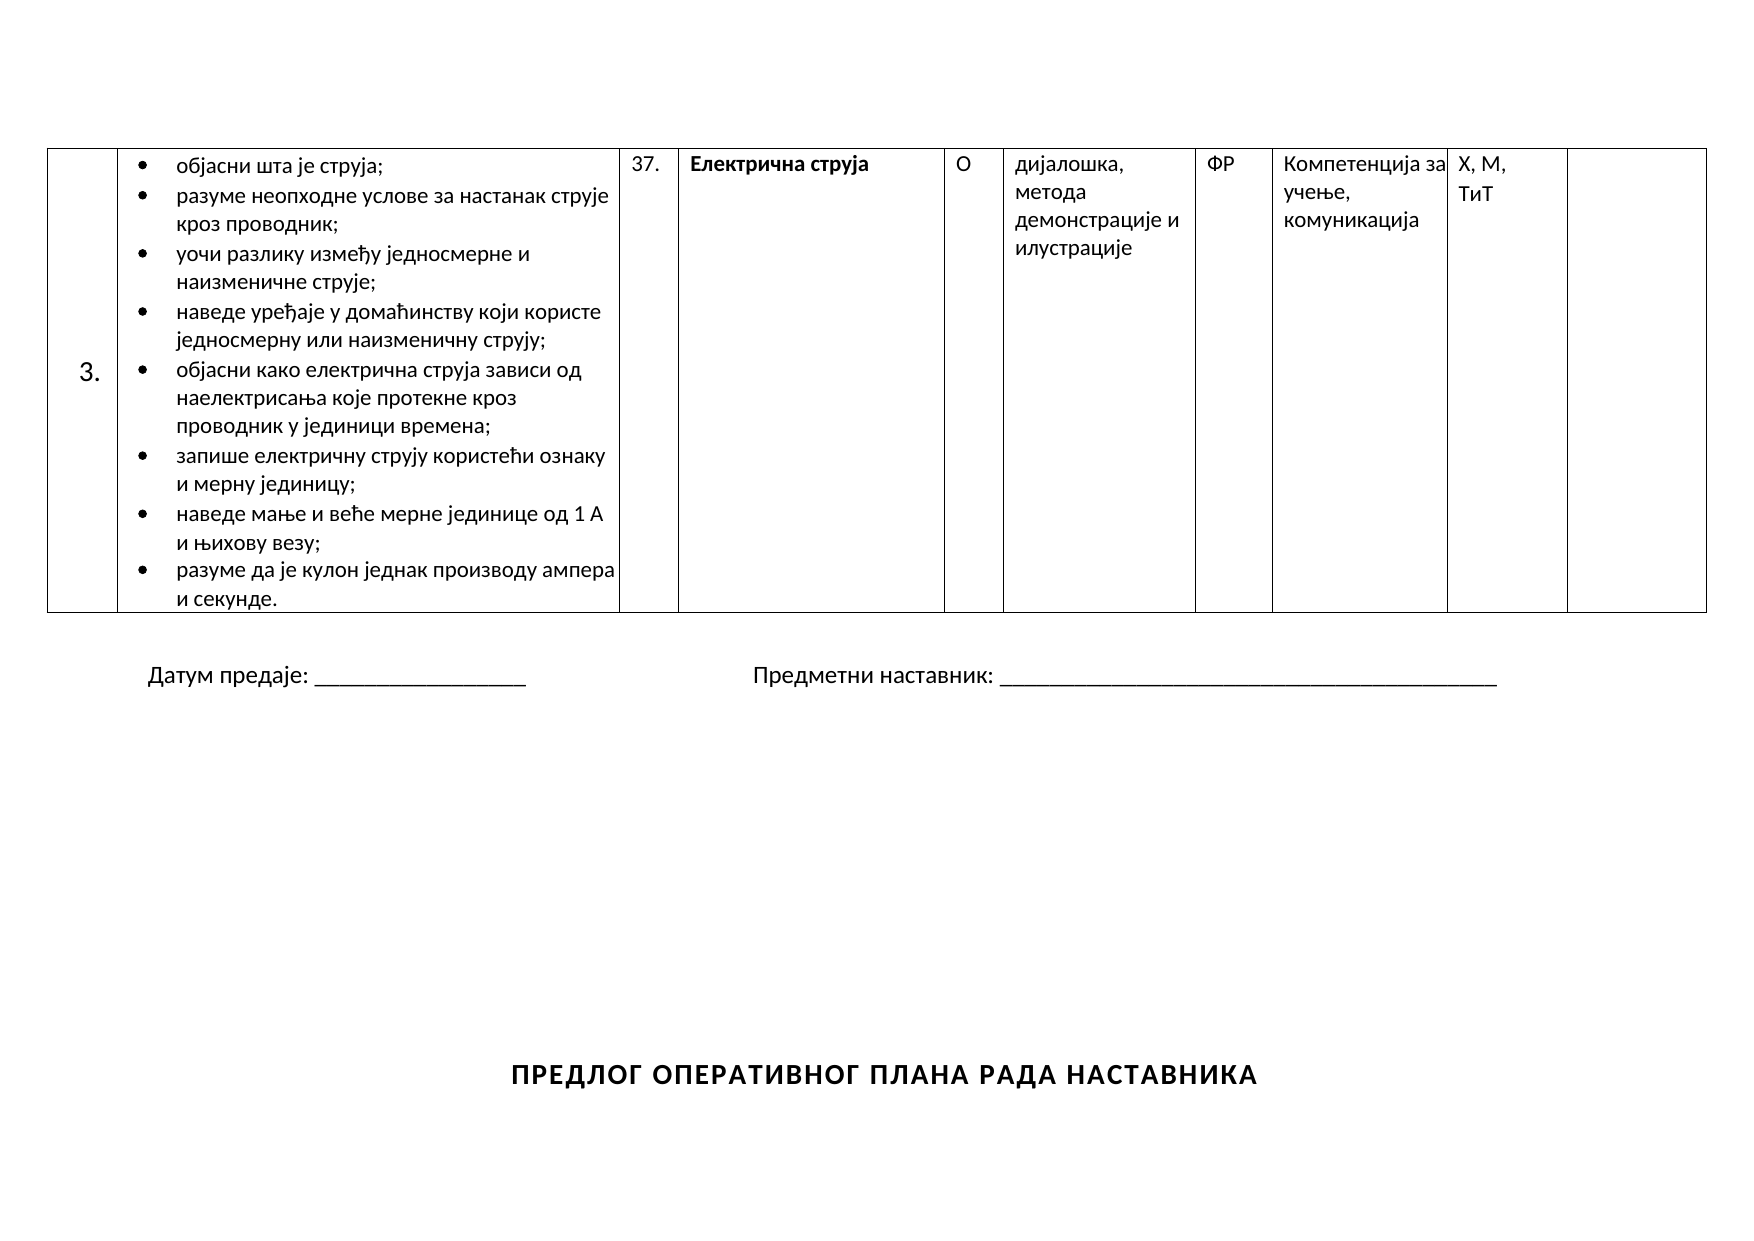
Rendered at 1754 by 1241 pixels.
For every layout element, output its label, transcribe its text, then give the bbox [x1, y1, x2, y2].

table_cell објасни шта је струја; разуме неопходне услове за настанак струје кроз проводник; уочи разлику између једносмерне и наизменичне струје; наведе уређаје у домаћинству који користе једносмерну или наизменичну струју; објасни како електрична струја зависи од наелектрисања које протекне кроз проводник у јединици времена; запише електричну струју користећи ознаку и мерну јединицу; наведе мање и веће мерне јединице од 1 А и њихову везу; разуме да је кулон једнак производу ампера и секунде. [118, 149, 619, 612]
table_cell Електрична струја [679, 149, 944, 612]
text ПРЕДЛОГ ОПЕРАТИВНОГ ПЛАНА РАДА НАСТАВНИКА [148, 1056, 1606, 1092]
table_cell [1004, 149, 1195, 612]
table_cell О [945, 149, 1003, 612]
text Датум предаје: _________________ Предметни наставник: ________________________________________ [148, 659, 1606, 690]
table_cell 3. [48, 149, 117, 612]
table_cell ФР [1196, 149, 1272, 612]
table_cell Х, М, ТиТ [1448, 149, 1567, 612]
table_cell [1273, 149, 1447, 612]
table_cell 37. [620, 149, 678, 612]
table_cell [1568, 149, 1706, 612]
